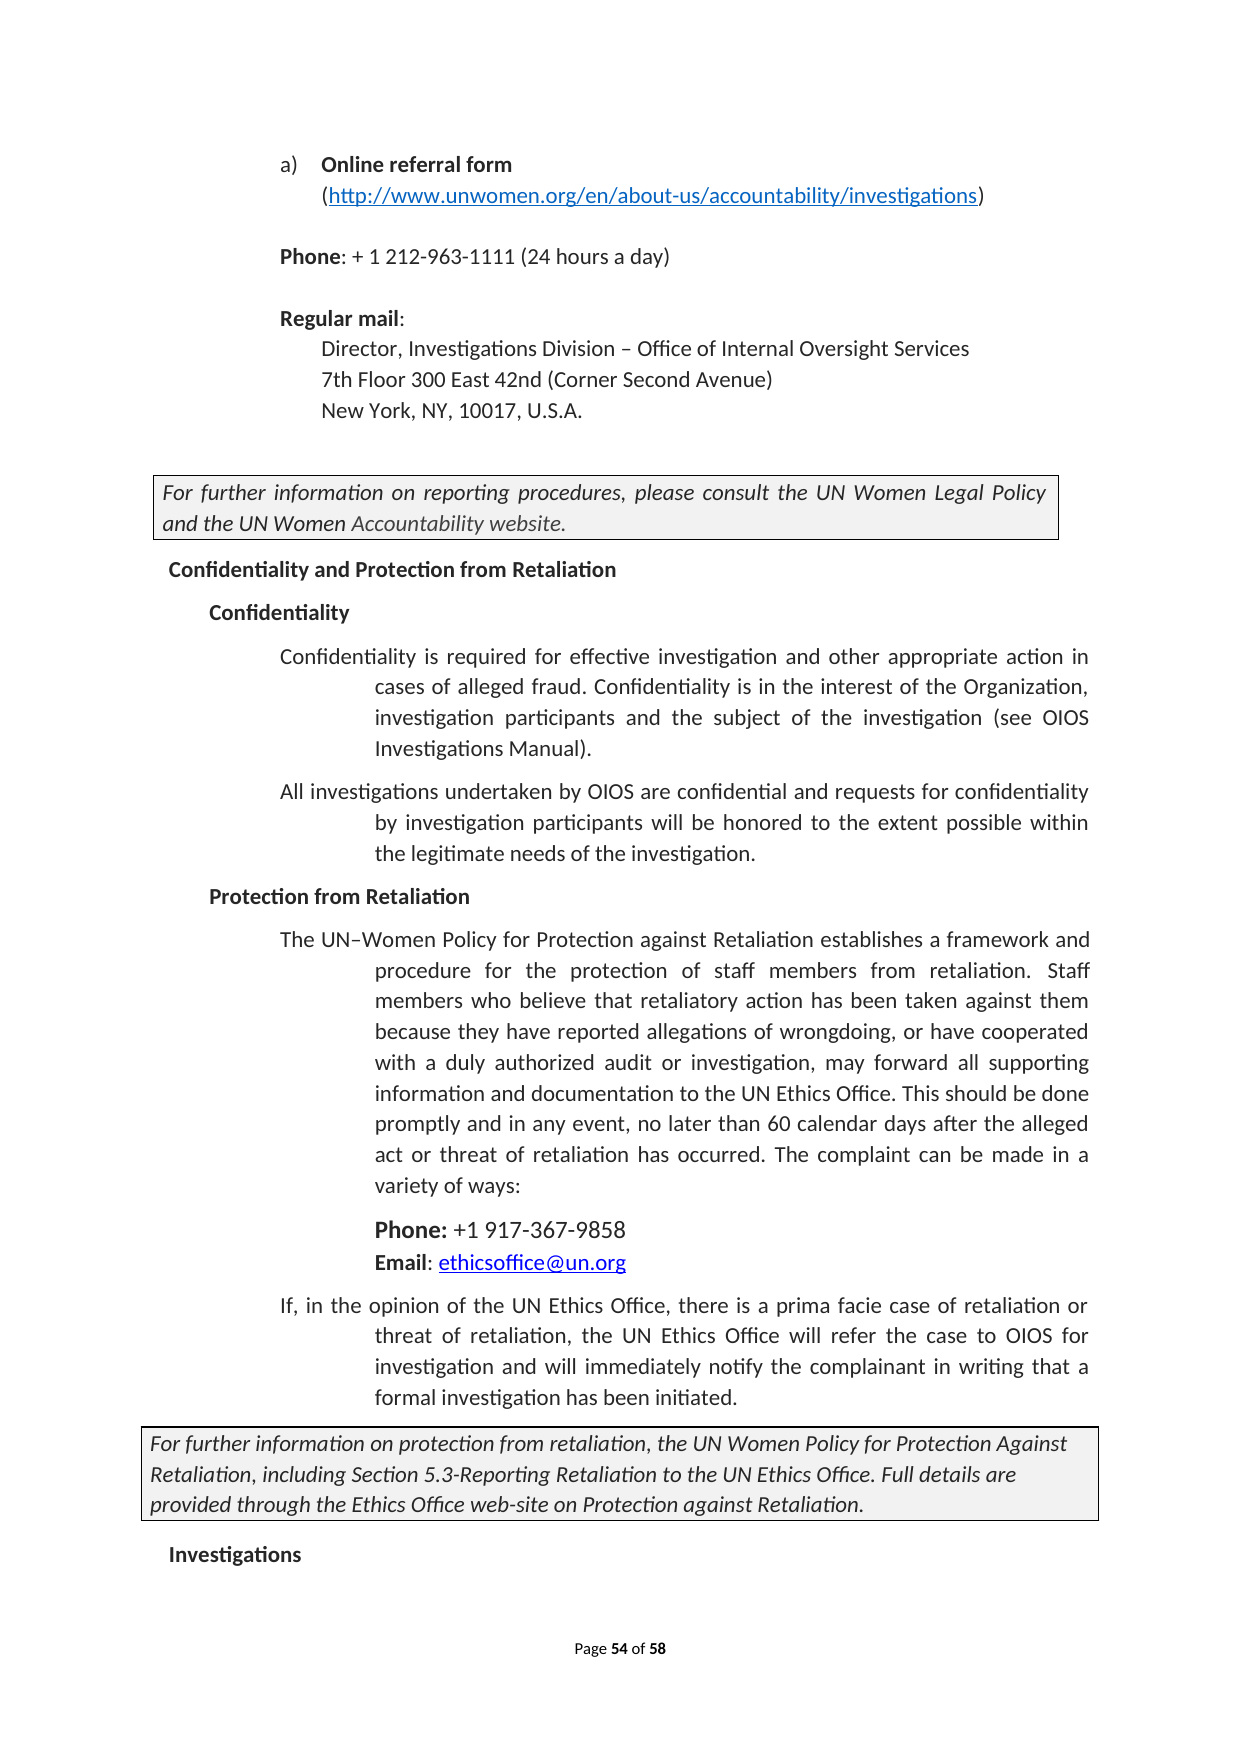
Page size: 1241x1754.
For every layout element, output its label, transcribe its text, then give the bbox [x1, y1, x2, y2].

text (http://www.unwomen.org/en/about-us/accountability/investigations) [321, 181, 1090, 209]
text For further information on reporting procedures, please consult the UN Women Legal Policy and the UN Women Accountability website. [154, 476, 1058, 539]
list Confidentiality is required for effective investigation and other appropriate action in cases of alleged fraud. Confidentiality is in the interest of the Organization, investigation participants and the subject of the investigation (see OIOS Investigations Manual). [280, 642, 1090, 762]
list Investigations [169, 1540, 1090, 1568]
text Email: ethicsoffice@un.org [374, 1248, 1090, 1276]
text New York, NY, 10017, U.S.A. [321, 396, 1090, 424]
text Phone: + 1 212-963-1111 (24 hours a day) [280, 242, 1090, 270]
list If, in the opinion of the UN Ethics Office, there is a prima facie case of retaliation or threat of retaliation, the UN Ethics Office will refer the case to OIOS for investigation and will immediately notify the complainant in writing that a formal investigation has been initiated. [280, 1291, 1090, 1411]
list All investigations undertaken by OIOS are confidential and requests for confidentiality by investigation participants will be honored to the extent possible within the legitimate needs of the investigation. [280, 777, 1090, 867]
text For further information on protection from retaliation, the UN Women Policy for Protection Against Retaliation, including Section 5.3-Reporting Retaliation to the UN Ethics Office. Full details are provided through the Ethics Office web-site on Protection against Retaliation. [142, 1428, 1098, 1520]
list Protection from Retaliation [209, 882, 1090, 910]
text 7th Floor 300 East 42nd (Corner Second Avenue) [321, 365, 1090, 393]
text Director, Investigations Division – Office of Internal Oversight Services [321, 334, 1090, 362]
text Regular mail: [280, 304, 1090, 332]
list The UN–Women Policy for Protection against Retaliation establishes a framework and procedure for the protection of staff members from retaliation. Staff members who believe that retaliatory action has been taken against them because they have reported allegations of wrongdoing, or have cooperated with a duly authorized audit or investigation, may forward all supporting information and documentation to the UN Ethics Office. This should be done promptly and in any event, no later than 60 calendar days after the alleged act or threat of retaliation has occurred. The complaint can be made in a variety of ways: [280, 925, 1090, 1199]
list Confidentiality [209, 598, 1090, 627]
text Phone: +1 917-367-9858 [374, 1214, 1090, 1245]
list Online referral form [280, 150, 1090, 178]
list Confidentiality and Protection from Retaliation [169, 555, 1090, 583]
